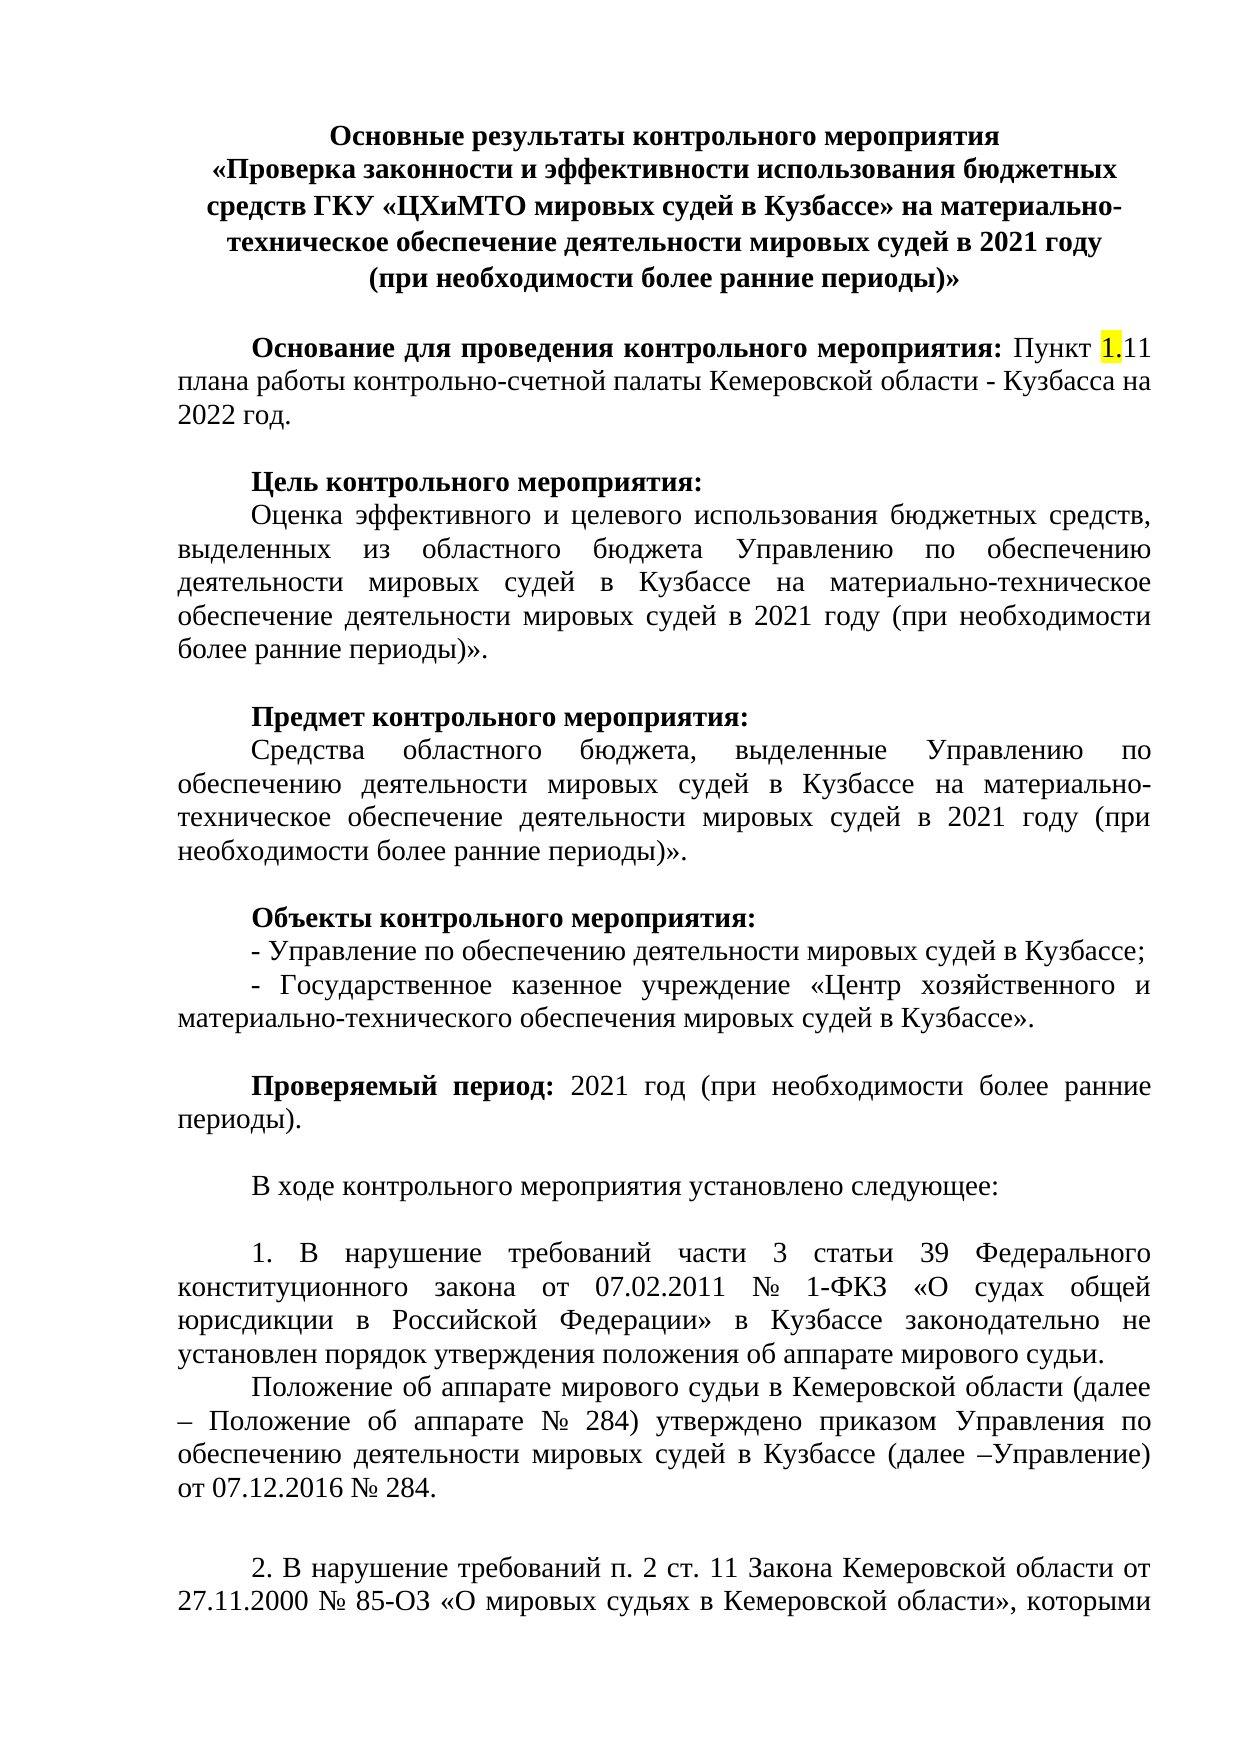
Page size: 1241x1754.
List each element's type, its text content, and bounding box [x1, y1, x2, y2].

text - Управление по обеспечению деятельности мировых судей в Кузбассе; [177, 933, 1152, 967]
text Оценка эффективного и целевого использования бюджетных средств, выделенных из областного бюджета Управлению по обеспечению деятельности мировых судей в Кузбассе на материально-техническое обеспечение деятельности мировых судей в 2021 году (при необходимости более ранние периоды)». [177, 497, 1152, 665]
text 1. В нарушение требований части 3 статьи 39 Федерального конституционного закона от 07.02.2011 № 1-ФКЗ «О судах общей юрисдикции в Российской Федерации» в Кузбассе законодательно не установлен порядок утверждения положения об аппарате мирового судьи. [177, 1235, 1152, 1369]
text - Государственное казенное учреждение «Центр хозяйственного и материально-технического обеспечения мировых судей в Кузбассе». [177, 967, 1152, 1034]
text Объекты контрольного мероприятия: [177, 900, 1152, 933]
text Основание для проведения контрольного мероприятия: Пункт 1.11 плана работы контрольно-счетной палаты Кемеровской области - Кузбасса на 2022 год. [177, 330, 1152, 430]
text Средства областного бюджета, выделенные Управлению по обеспечению деятельности мировых судей в Кузбассе на материально-техническое обеспечение деятельности мировых судей в 2021 году (при необходимости более ранние периоды)». [177, 732, 1152, 866]
text Предмет контрольного мероприятия: [177, 699, 1152, 732]
text Основные результаты контрольного мероприятия [177, 118, 1152, 152]
text Проверяемый период: 2021 год (при необходимости более ранние периоды). [177, 1068, 1152, 1135]
text (при необходимости более ранние периоды)» [177, 260, 1152, 294]
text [177, 1550, 1152, 1617]
text Цель контрольного мероприятия: [177, 464, 1152, 497]
text Положение об аппарате мирового судьи в Кемеровской области (далее – Положение об аппарате № 284) утверждено приказом Управления по обеспечению деятельности мировых судей в Кузбассе (далее –Управление) от 07.12.2016 № 284. [177, 1369, 1152, 1437]
text Положение об аппарате мирового судьи в Кемеровской области (далее – Положение об аппарате № 284) утверждено приказом Управления по обеспечению деятельности мировых судей в Кузбассе (далее –Управление) от 07.12.2016 № 284. [177, 1470, 1152, 1504]
text «Проверка законности и эффективности использования бюджетных средств ГКУ «ЦХиМТО мировых судей в Кузбассе» на материально-техническое обеспечение деятельности мировых судей в 2021 году [177, 152, 1152, 257]
text В ходе контрольного мероприятия установлено следующее: [177, 1168, 1152, 1202]
